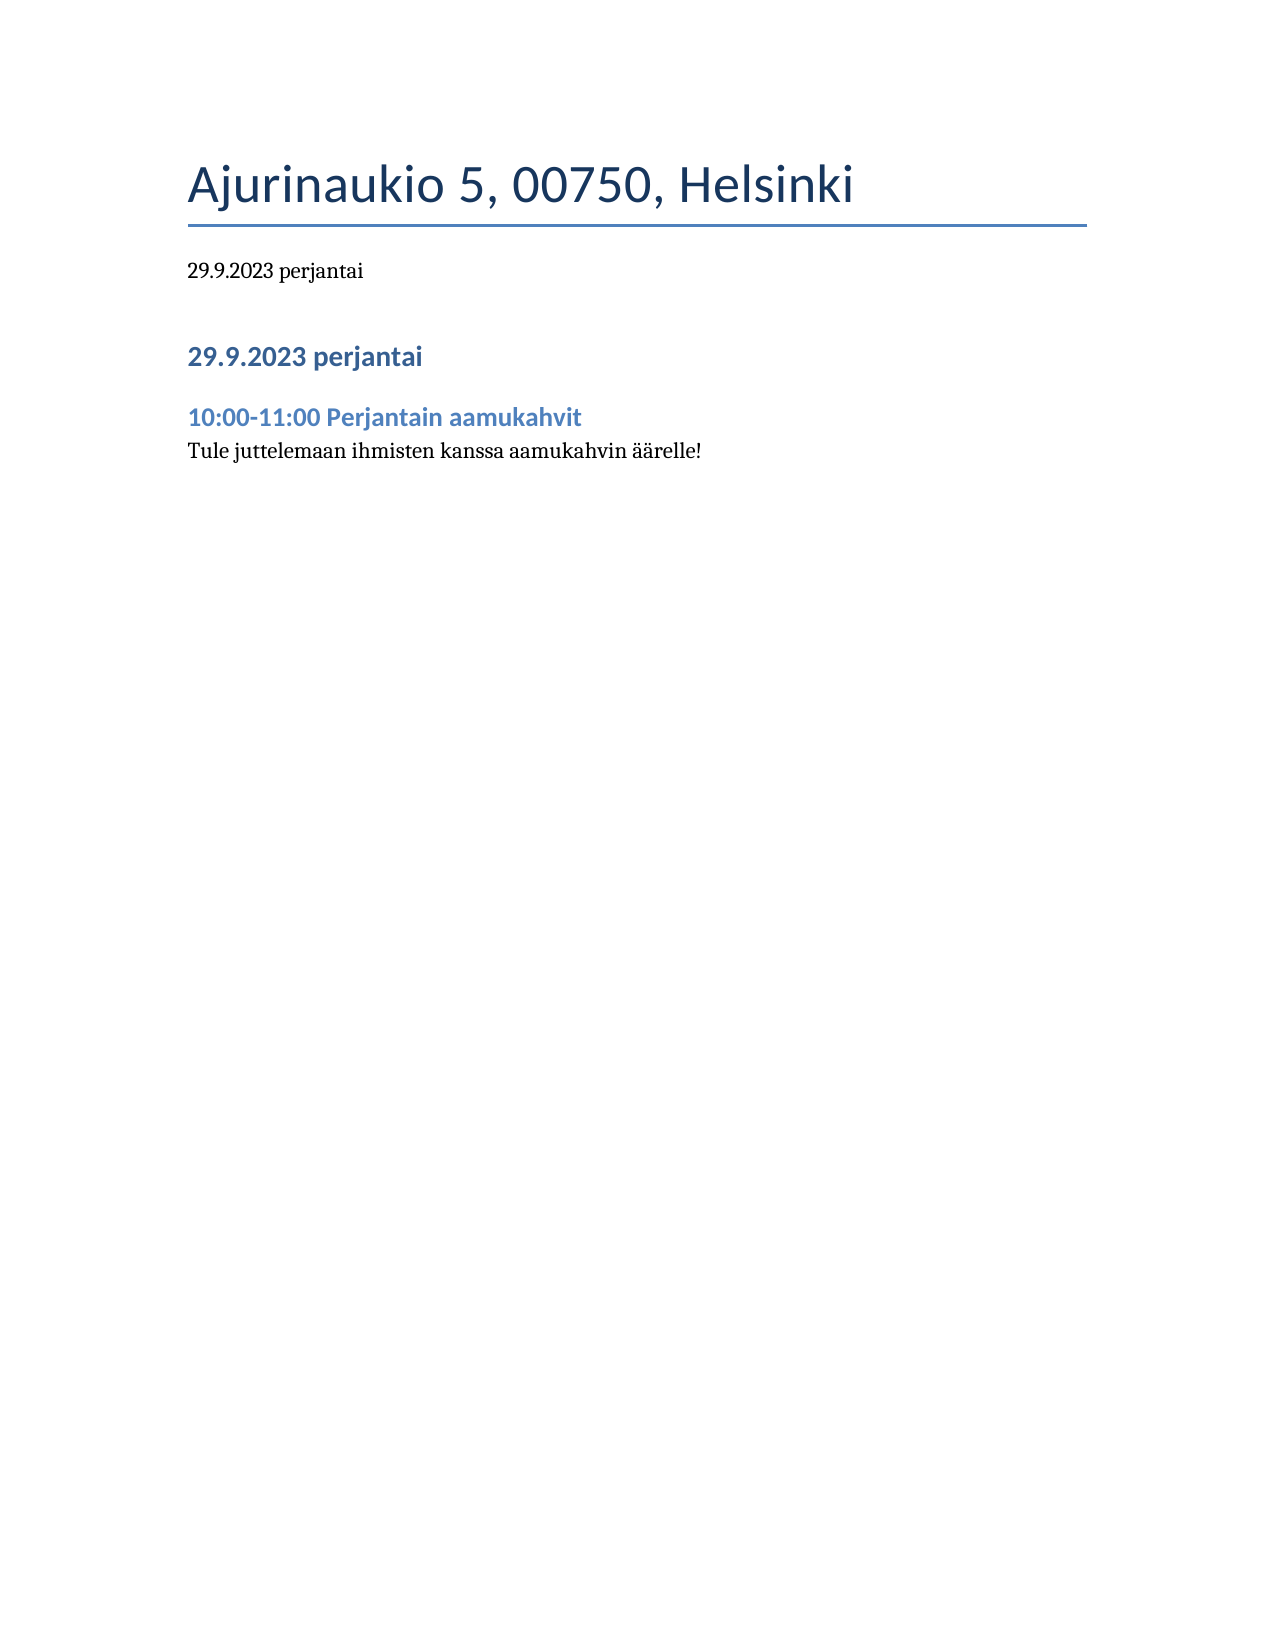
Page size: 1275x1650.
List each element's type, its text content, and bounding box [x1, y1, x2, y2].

subtitle 29.9.2023 perjantai [187, 338, 1087, 374]
text Tule juttelemaan ihmisten kanssa aamukahvin äärelle! [187, 438, 1087, 464]
subtitle 10:00-11:00 Perjantain aamukahvit [187, 400, 1087, 433]
text 29.9.2023 perjantai [187, 258, 1087, 284]
title Ajurinaukio 5, 00750, Helsinki [187, 150, 1087, 227]
